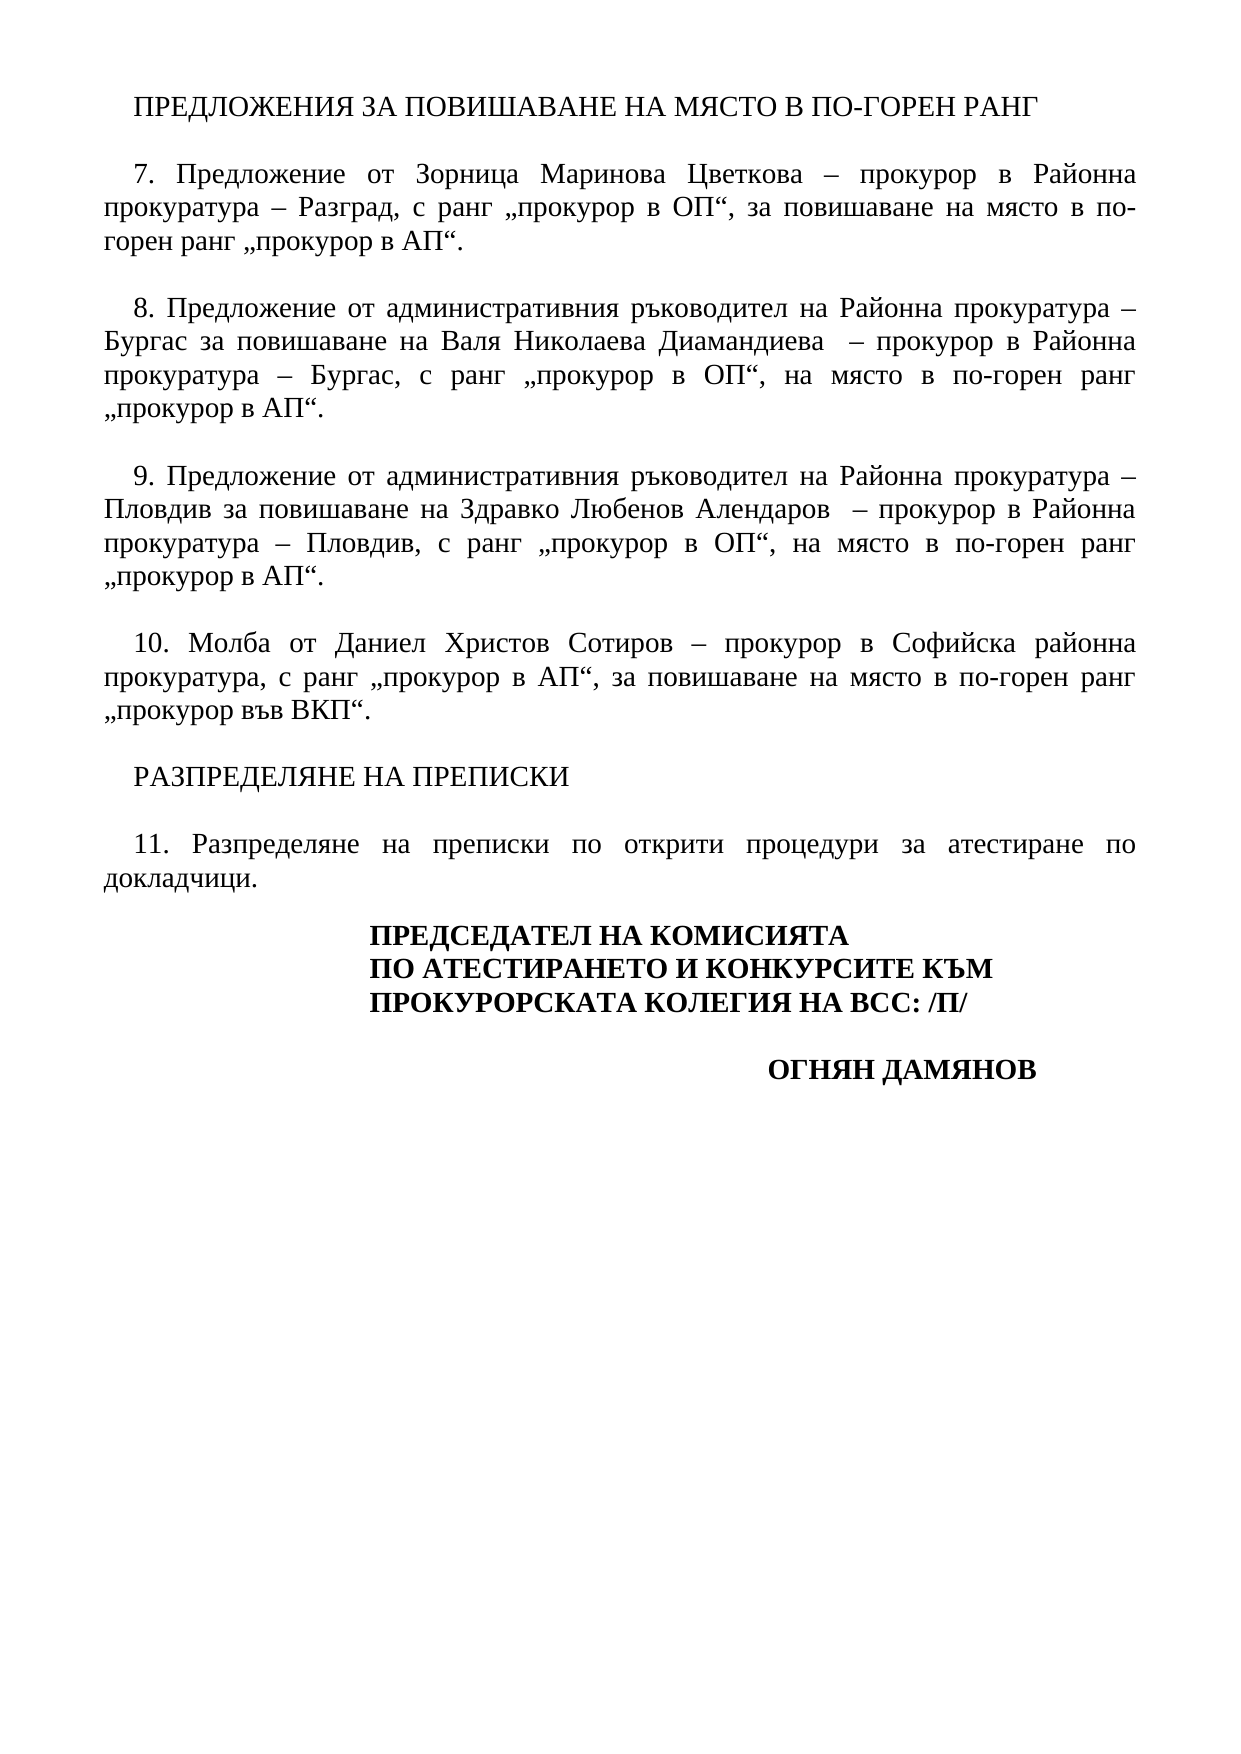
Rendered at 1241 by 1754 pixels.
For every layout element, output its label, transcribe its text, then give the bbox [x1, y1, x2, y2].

text ОГНЯН ДАМЯНОВ [707, 1052, 1137, 1085]
text ПО АТЕСТИРАНЕТО И КОНКУРСИТЕ КЪМ [251, 951, 1137, 985]
text ПРЕДЛОЖЕНИЯ ЗА ПОВИШАВАНЕ НА МЯСТО В ПО-ГОРЕН РАНГ [103, 89, 1137, 122]
text 11. Разпределяне на преписки по открити процедури за атестиране по докладчици. [103, 827, 1137, 894]
text 10. Молба от Даниел Христов Сотиров – прокурор в Софийска районна прокуратура, с ранг „прокурор в АП“, за повишаване на място в по-горен ранг „прокурор във ВКП“. [103, 625, 1137, 726]
text 9. Предложение от административния ръководител на Районна прокуратура – Пловдив за повишаване на Здравко Любенов Алендаров – прокурор в Районна прокуратура – Пловдив, с ранг „прокурор в ОП“, на място в по-горен ранг „прокурор в АП“. [103, 458, 1137, 592]
text 8. Предложение от административния ръководител на Районна прокуратура – Бургас за повишаване на Валя Николаева Диамандиева – прокурор в Районна прокуратура – Бургас, с ранг „прокурор в ОП“, на място в по-горен ранг „прокурор в АП“. [103, 290, 1137, 424]
text 7. Предложение от Зорница Маринова Цветкова – прокурор в Районна прокуратура – Разград, с ранг „прокурор в ОП“, за повишаване на място в по-горен ранг „прокурор в АП“. [103, 156, 1137, 256]
text ПРОКУРОРСКАТА КОЛЕГИЯ НА ВСС: /П/ [325, 985, 1137, 1018]
text РАЗПРЕДЕЛЯНЕ НА ПРЕПИСКИ [103, 759, 1137, 793]
text ПРЕДСЕДАТЕЛ НА КОМИСИЯТА [251, 918, 1137, 951]
